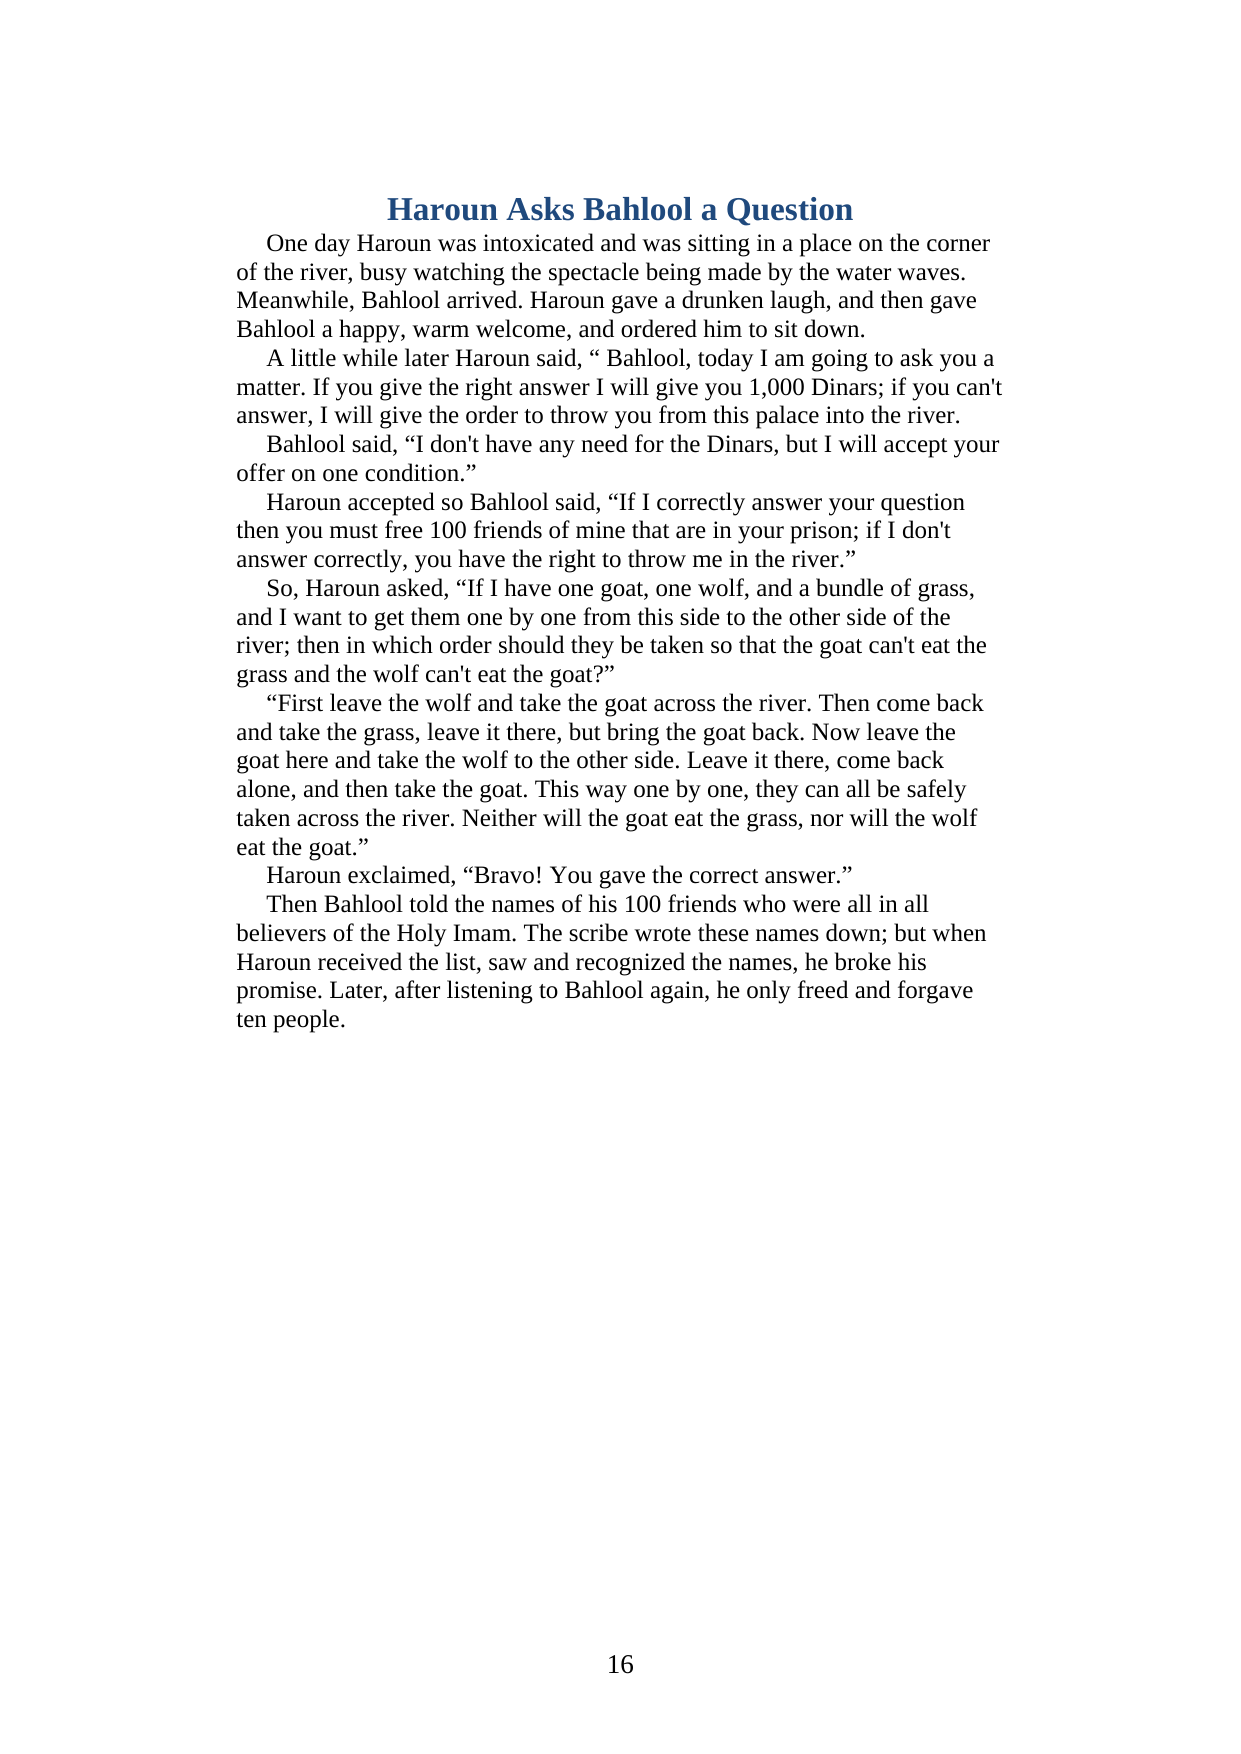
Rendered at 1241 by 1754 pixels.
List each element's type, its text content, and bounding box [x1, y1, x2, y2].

text Haroun exclaimed, “Bravo! You gave the correct answer.” [236, 861, 1004, 889]
text Then Bahlool told the names of his 100 friends who were all in all believers of the Holy Imam. The scribe wrote these names down; but when Haroun received the list, saw and recognized the names, he broke his promise. Later, after listening to Bahlool again, he only freed and forgave ten people. [236, 889, 1004, 1033]
text A little while later Haroun said, “ Bahlool, today I am going to ask you a matter. If you give the right answer I will give you 1,000 Dinars; if you can't answer, I will give the order to throw you from this palace into the river. [236, 343, 1004, 429]
text Bahlool said, “I don't have any need for the Dinars, but I will accept your offer on one condition.” [236, 429, 1004, 487]
text So, Haroun asked, “If I have one goat, one wolf, and a bundle of grass, and I want to get them one by one from this side to the other side of the river; then in which order should they be taken so that the goat can't eat the grass and the wolf can't eat the goat?” [236, 573, 1004, 688]
subtitle Haroun Asks Bahlool a Question [236, 190, 1004, 228]
text “First leave the wolf and take the goat across the river. Then come back and take the grass, leave it there, but bring the goat back. Now leave the goat here and take the wolf to the other side. Leave it there, come back alone, and then take the goat. This way one by one, they can all be safely taken across the river. Neither will the goat eat the grass, nor will the wolf eat the goat.” [236, 688, 1004, 861]
text Haroun accepted so Bahlool said, “If I correctly answer your question then you must free 100 friends of mine that are in your prison; if I don't answer correctly, you have the right to throw me in the river.” [236, 487, 1004, 573]
text One day Haroun was intoxicated and was sitting in a place on the corner of the river, busy watching the spectacle being made by the water waves. Meanwhile, Bahlool arrived. Haroun gave a drunken laugh, and then gave Bahlool a happy, warm welcome, and ordered him to sit down. [236, 228, 1004, 343]
